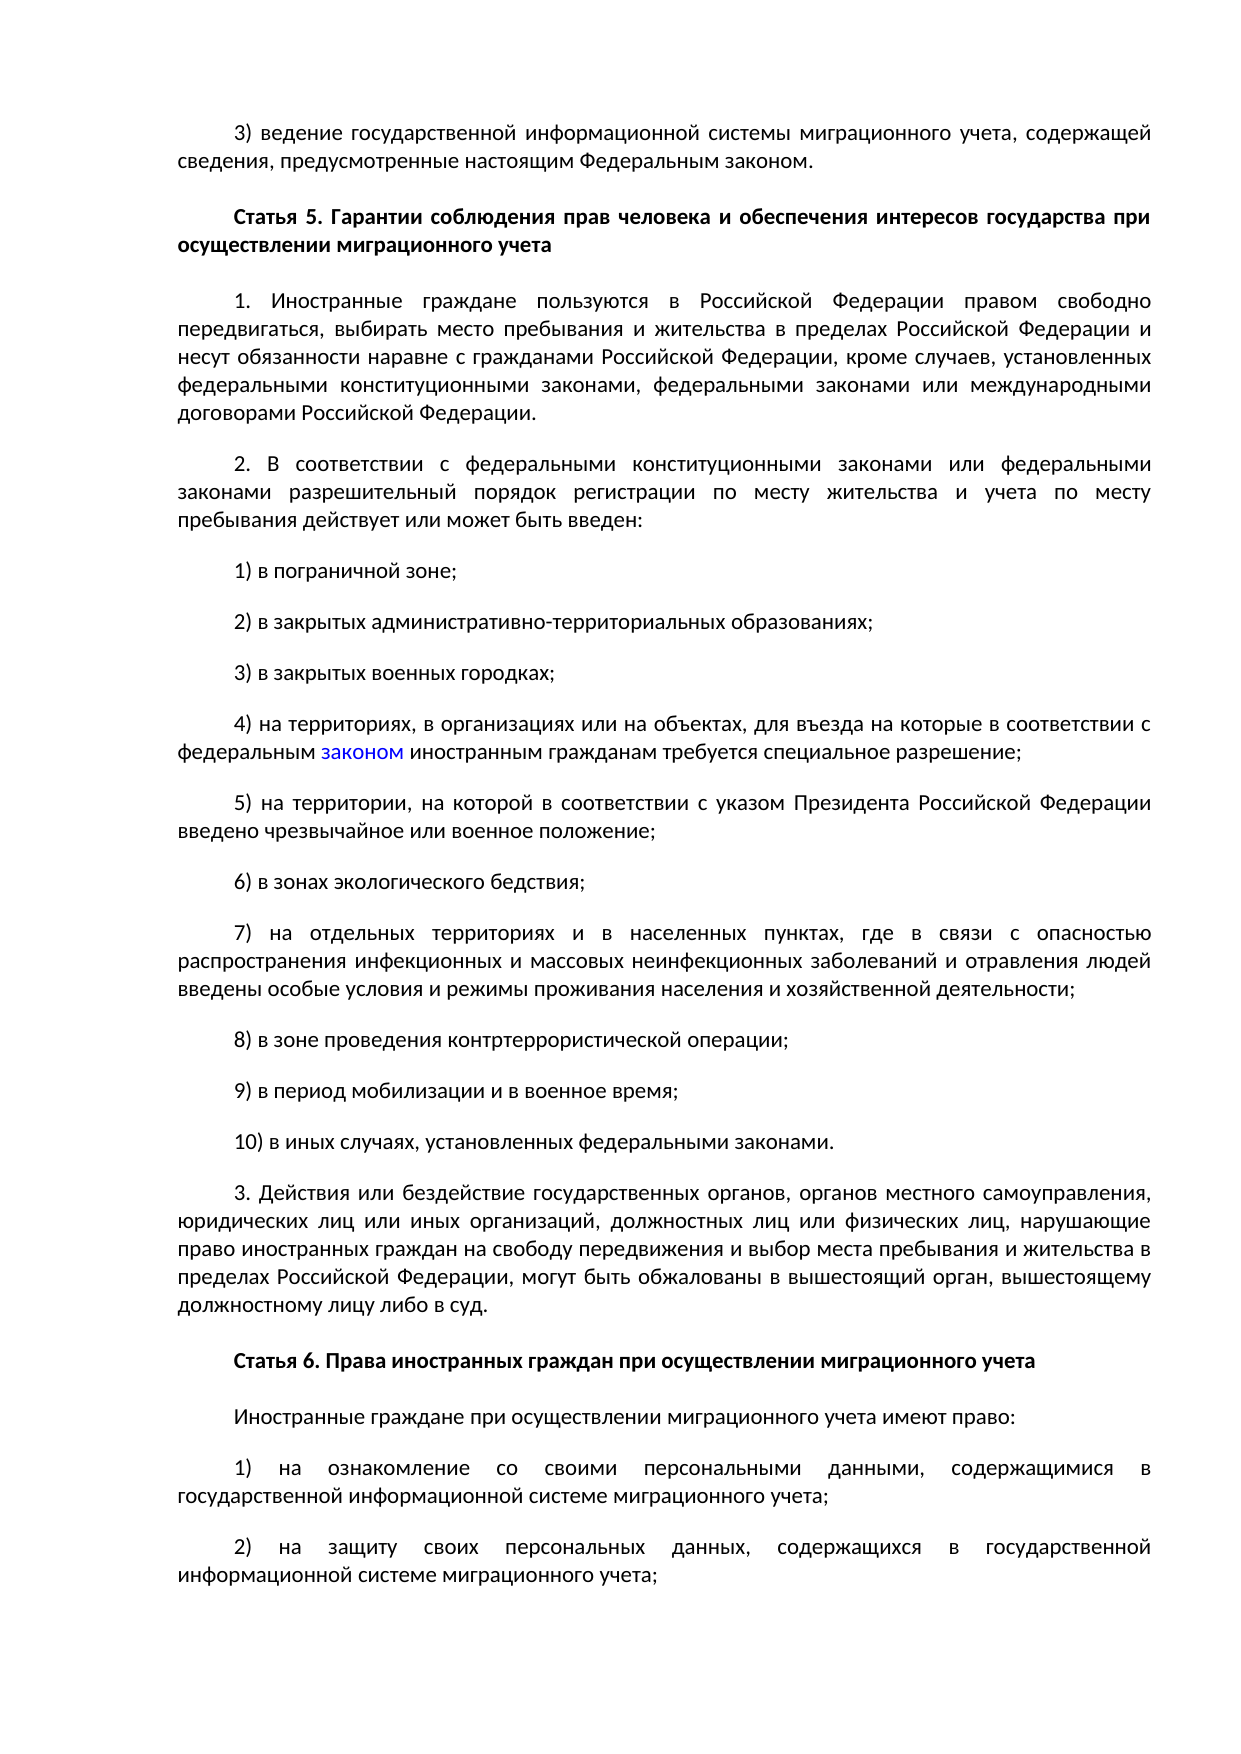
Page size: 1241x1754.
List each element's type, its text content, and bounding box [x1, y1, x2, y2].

text 3) в закрытых военных городках; [177, 658, 1152, 686]
text 9) в период мобилизации и в военное время; [177, 1076, 1152, 1104]
text Иностранные граждане при осуществлении миграционного учета имеют право: [177, 1402, 1152, 1430]
title Статья 6. Права иностранных граждан при осуществлении миграционного учета [177, 1346, 1152, 1374]
text 4) на территориях, в организациях или на объектах, для въезда на которые в соответствии с федеральным законом иностранным гражданам требуется специальное разрешение; [177, 709, 1152, 765]
text 2) на защиту своих персональных данных, содержащихся в государственной информационной системе миграционного учета; [177, 1532, 1152, 1588]
title Статья 5. Гарантии соблюдения прав человека и обеспечения интересов государства при осуществлении миграционного учета [177, 202, 1152, 258]
text 3) ведение государственной информационной системы миграционного учета, содержащей сведения, предусмотренные настоящим Федеральным законом. [177, 118, 1152, 174]
text 10) в иных случаях, установленных федеральными законами. [177, 1127, 1152, 1155]
text 1. Иностранные граждане пользуются в Российской Федерации правом свободно передвигаться, выбирать место пребывания и жительства в пределах Российской Федерации и несут обязанности наравне с гражданами Российской Федерации, кроме случаев, установленных федеральными конституционными законами, федеральными законами или международными договорами Российской Федерации. [177, 286, 1152, 426]
text 3. Действия или бездействие государственных органов, органов местного самоуправления, юридических лиц или иных организаций, должностных лиц или физических лиц, нарушающие право иностранных граждан на свободу передвижения и выбор места пребывания и жительства в пределах Российской Федерации, могут быть обжалованы в вышестоящий орган, вышестоящему должностному лицу либо в суд. [177, 1178, 1152, 1318]
text 1) в пограничной зоне; [177, 556, 1152, 584]
text 8) в зоне проведения контртеррористической операции; [177, 1025, 1152, 1053]
text 2) в закрытых административно-территориальных образованиях; [177, 607, 1152, 635]
text 2. В соответствии с федеральными конституционными законами или федеральными законами разрешительный порядок регистрации по месту жительства и учета по месту пребывания действует или может быть введен: [177, 449, 1152, 533]
text 1) на ознакомление со своими персональными данными, содержащимися в государственной информационной системе миграционного учета; [177, 1453, 1152, 1509]
text 7) на отдельных территориях и в населенных пунктах, где в связи с опасностью распространения инфекционных и массовых неинфекционных заболеваний и отравления людей введены особые условия и режимы проживания населения и хозяйственной деятельности; [177, 918, 1152, 1002]
text 6) в зонах экологического бедствия; [177, 867, 1152, 895]
text 5) на территории, на которой в соответствии с указом Президента Российской Федерации введено чрезвычайное или военное положение; [177, 788, 1152, 844]
